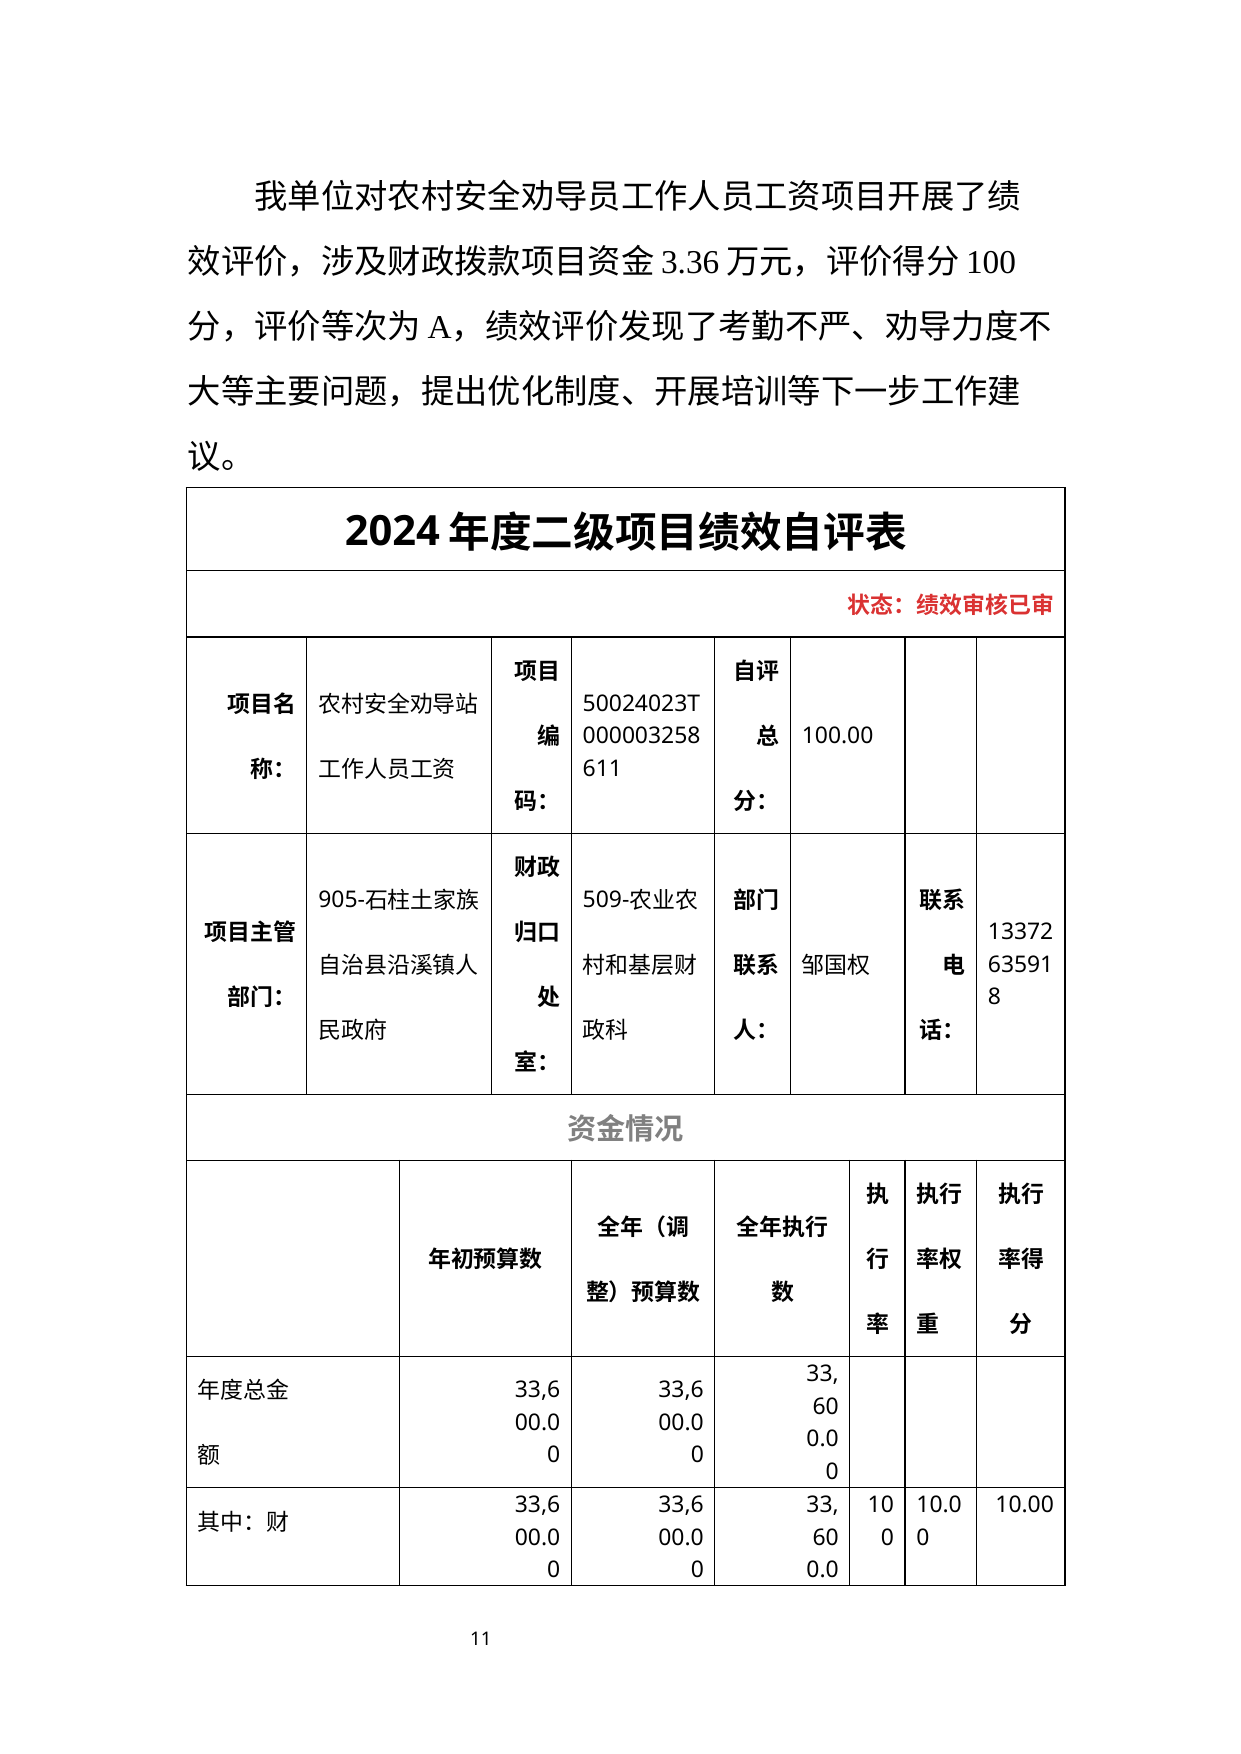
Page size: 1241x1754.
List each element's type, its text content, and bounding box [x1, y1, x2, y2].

table_cell [977, 1357, 1064, 1487]
table_cell 财政归口处室： [492, 834, 571, 1093]
table_cell 33,600.00 [491, 1357, 571, 1487]
table_cell [906, 638, 976, 832]
table_cell 资金情况 [187, 1095, 1064, 1159]
table_cell 状态：绩效审核已审 [187, 571, 1064, 636]
table_header 2024年度二级项目绩效自评表 [187, 488, 1064, 570]
table_cell [906, 1357, 976, 1487]
table_cell 农村安全劝导站工作人员工资 [307, 638, 491, 832]
table_cell 905-石柱土家族自治县沿溪镇人民政府 [307, 834, 491, 1093]
table_cell 年初预算数 [400, 1161, 571, 1356]
table_cell 项目名称： [187, 638, 306, 832]
table_cell 33,600.00 [790, 1488, 849, 1585]
table_cell 33,600.00 [641, 1357, 714, 1487]
table_cell 100 [850, 1488, 904, 1585]
table_cell 邹国权 [791, 834, 904, 1093]
table_cell 10.00 [906, 1488, 976, 1585]
table_cell [572, 1357, 641, 1487]
table_cell [307, 1488, 399, 1585]
table_cell 33,600.00 [491, 1488, 571, 1585]
table_cell 执行率权重 [906, 1161, 976, 1356]
text 我单位对农村安全劝导员工作人员工资项目开展了绩效评价，涉及财政拨款项目资金3.36万元，评价得分100分，评价等次为A，绩效评价发现了考勤不严、劝导力度不大等主要问题，提出优化制度、开展培训等下一步工作建议。 [187, 162, 1053, 487]
table_cell [977, 638, 1064, 832]
table_cell [307, 1357, 399, 1487]
table_cell 10.00 [977, 1488, 1064, 1585]
table_cell [715, 1488, 790, 1585]
table_cell 50024023T000003258611 [572, 638, 714, 832]
table_cell [400, 1357, 491, 1487]
table_cell [572, 1488, 641, 1585]
table_cell 33,600.00 [790, 1357, 849, 1487]
table_cell 33,600.00 [641, 1488, 714, 1585]
table_cell [715, 1357, 790, 1487]
table_cell 联系电话： [906, 834, 976, 1093]
table_cell 509-农业农村和基层财政科 [572, 834, 714, 1093]
table_cell 执行率得分 [977, 1161, 1064, 1356]
table_cell [187, 1161, 399, 1356]
table_cell 13372635918 [977, 834, 1064, 1093]
table_cell 全年（调整）预算数 [572, 1161, 714, 1356]
table_cell 项目主管部门： [187, 834, 306, 1093]
table_cell 自评总分： [715, 638, 790, 832]
table_cell 100.00 [791, 638, 904, 832]
table_cell 部门联系人： [715, 834, 790, 1093]
table_cell 其中：财政拨款 [187, 1488, 307, 1585]
table_cell [850, 1357, 904, 1487]
table_cell 项目编码： [492, 638, 571, 832]
table_cell 年度总金额 [187, 1357, 307, 1487]
table_cell 全年执行数 [715, 1161, 849, 1356]
table_cell 执行率 [850, 1161, 904, 1356]
table_cell [400, 1488, 491, 1585]
